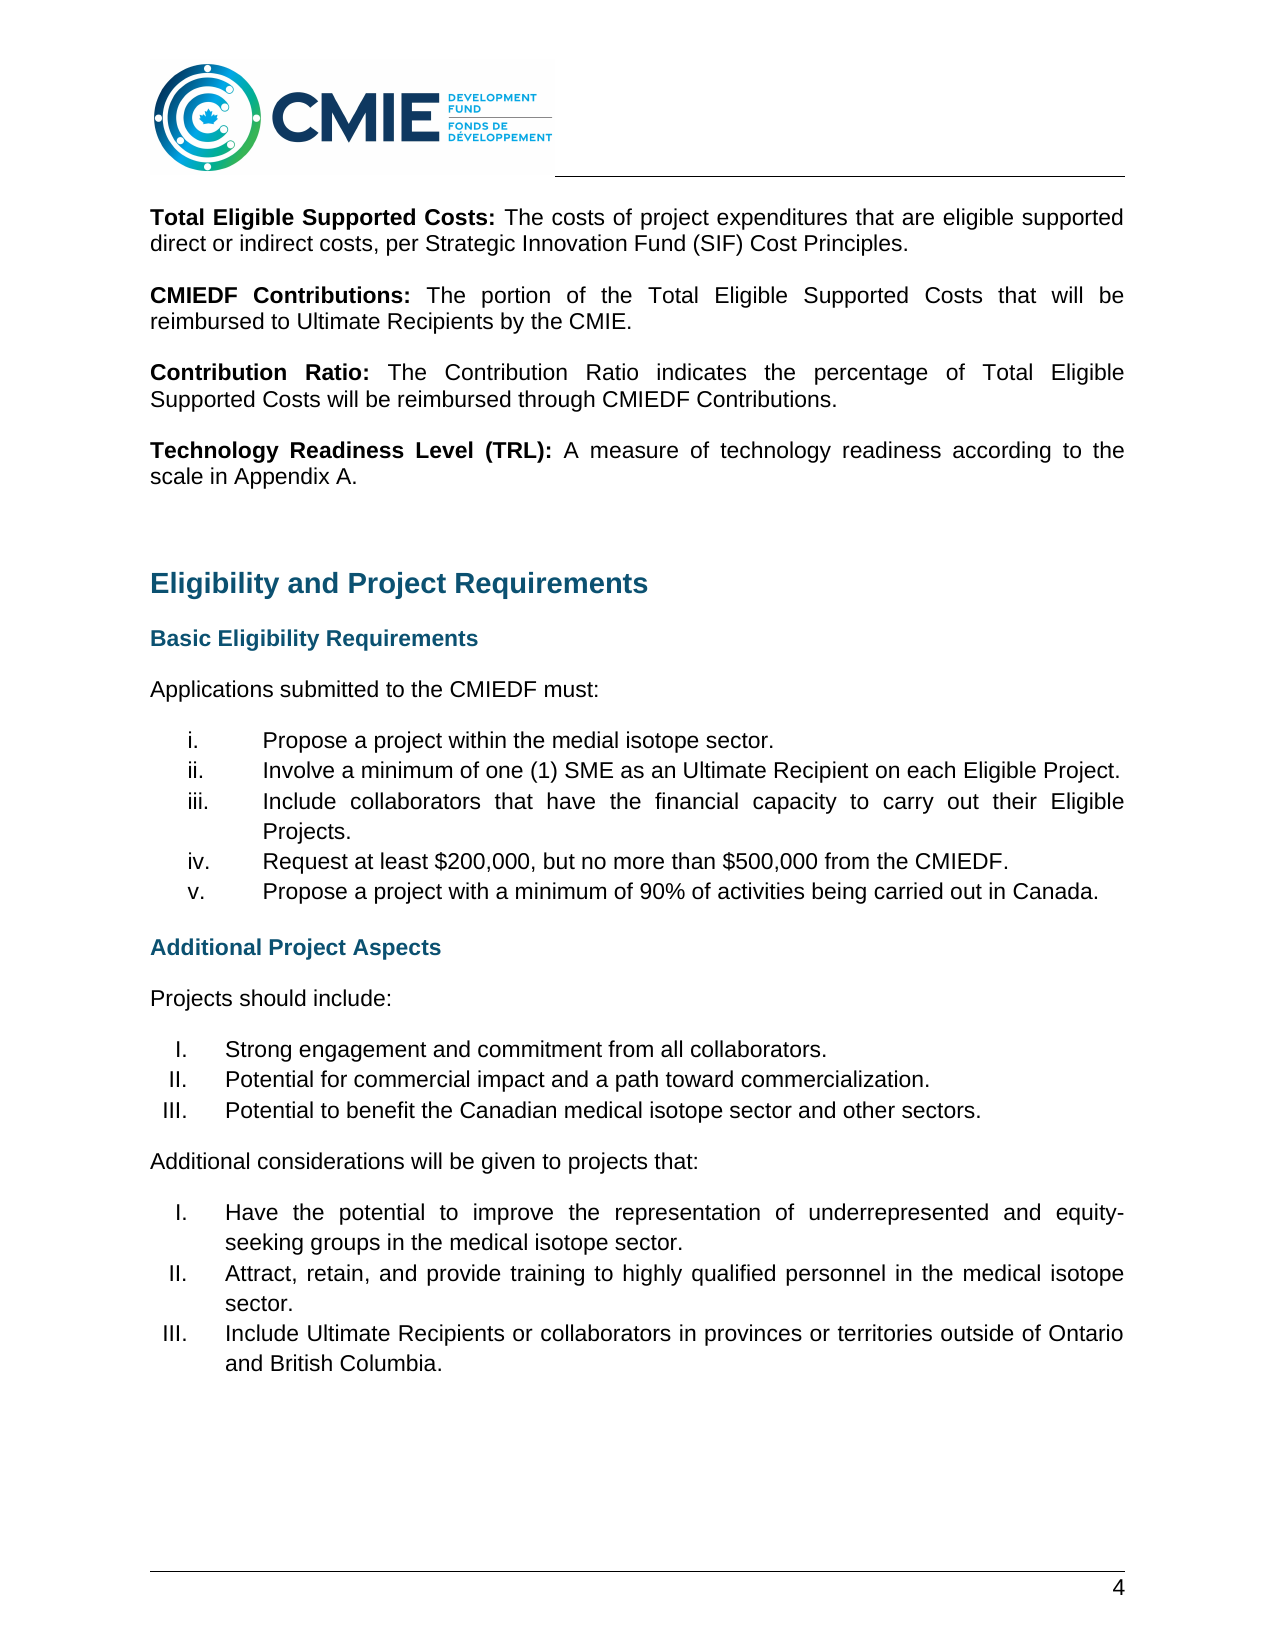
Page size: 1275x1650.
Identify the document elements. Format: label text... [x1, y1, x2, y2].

text Projects should include: [150, 985, 1125, 1011]
list Involve a minimum of one (1) SME as an Ultimate Recipient on each Eligible Project. [187, 757, 1125, 784]
list Potential to benefit the Canadian medical isotope sector and other sectors. [187, 1097, 1125, 1123]
list Include Ultimate Recipients or collaborators in provinces or territories outside of Ontario and British Columbia. [187, 1320, 1125, 1376]
text Additional considerations will be given to projects that: [150, 1148, 1125, 1174]
list Request at least $200,000, but no more than $500,000 from the CMIEDF. [187, 848, 1125, 874]
picture [150, 59, 556, 175]
list Attract, retain, and provide training to highly qualified personnel in the medical isotope sector. [187, 1259, 1125, 1316]
text Applications submitted to the CMIEDF must: [150, 676, 1125, 702]
subtitle Eligibility and Project Requirements [150, 566, 1125, 599]
text Total Eligible Supported Costs: The costs of project expenditures that are eligible supported direct or indirect costs, per Strategic Innovation Fund (SIF) Cost Principles. [150, 204, 1125, 257]
text Contribution Ratio: The Contribution Ratio indicates the percentage of Total Eligible Supported Costs will be reimbursed through CMIEDF Contributions. [150, 359, 1125, 412]
text Technology Readiness Level (TRL): A measure of technology readiness according to the scale in Appendix A. [150, 437, 1125, 490]
list Strong engagement and commitment from all collaborators. [187, 1036, 1125, 1063]
subtitle Basic Eligibility Requirements [150, 624, 1125, 651]
list Include collaborators that have the financial capacity to carry out their Eligible Projects. [187, 788, 1125, 844]
text CMIEDF Contributions: The portion of the Total Eligible Supported Costs that will be reimbursed to Ultimate Recipients by the CMIE. [150, 282, 1125, 334]
list Propose a project within the medial isotope sector. [187, 727, 1125, 754]
list Potential for commercial impact and a path toward commercialization. [187, 1066, 1125, 1093]
list Have the potential to improve the representation of underrepresented and equity-seeking groups in the medical isotope sector. [187, 1199, 1125, 1256]
subtitle Additional Project Aspects [150, 933, 1125, 960]
list Propose a project with a minimum of 90% of activities being carried out in Canada. [187, 878, 1125, 905]
